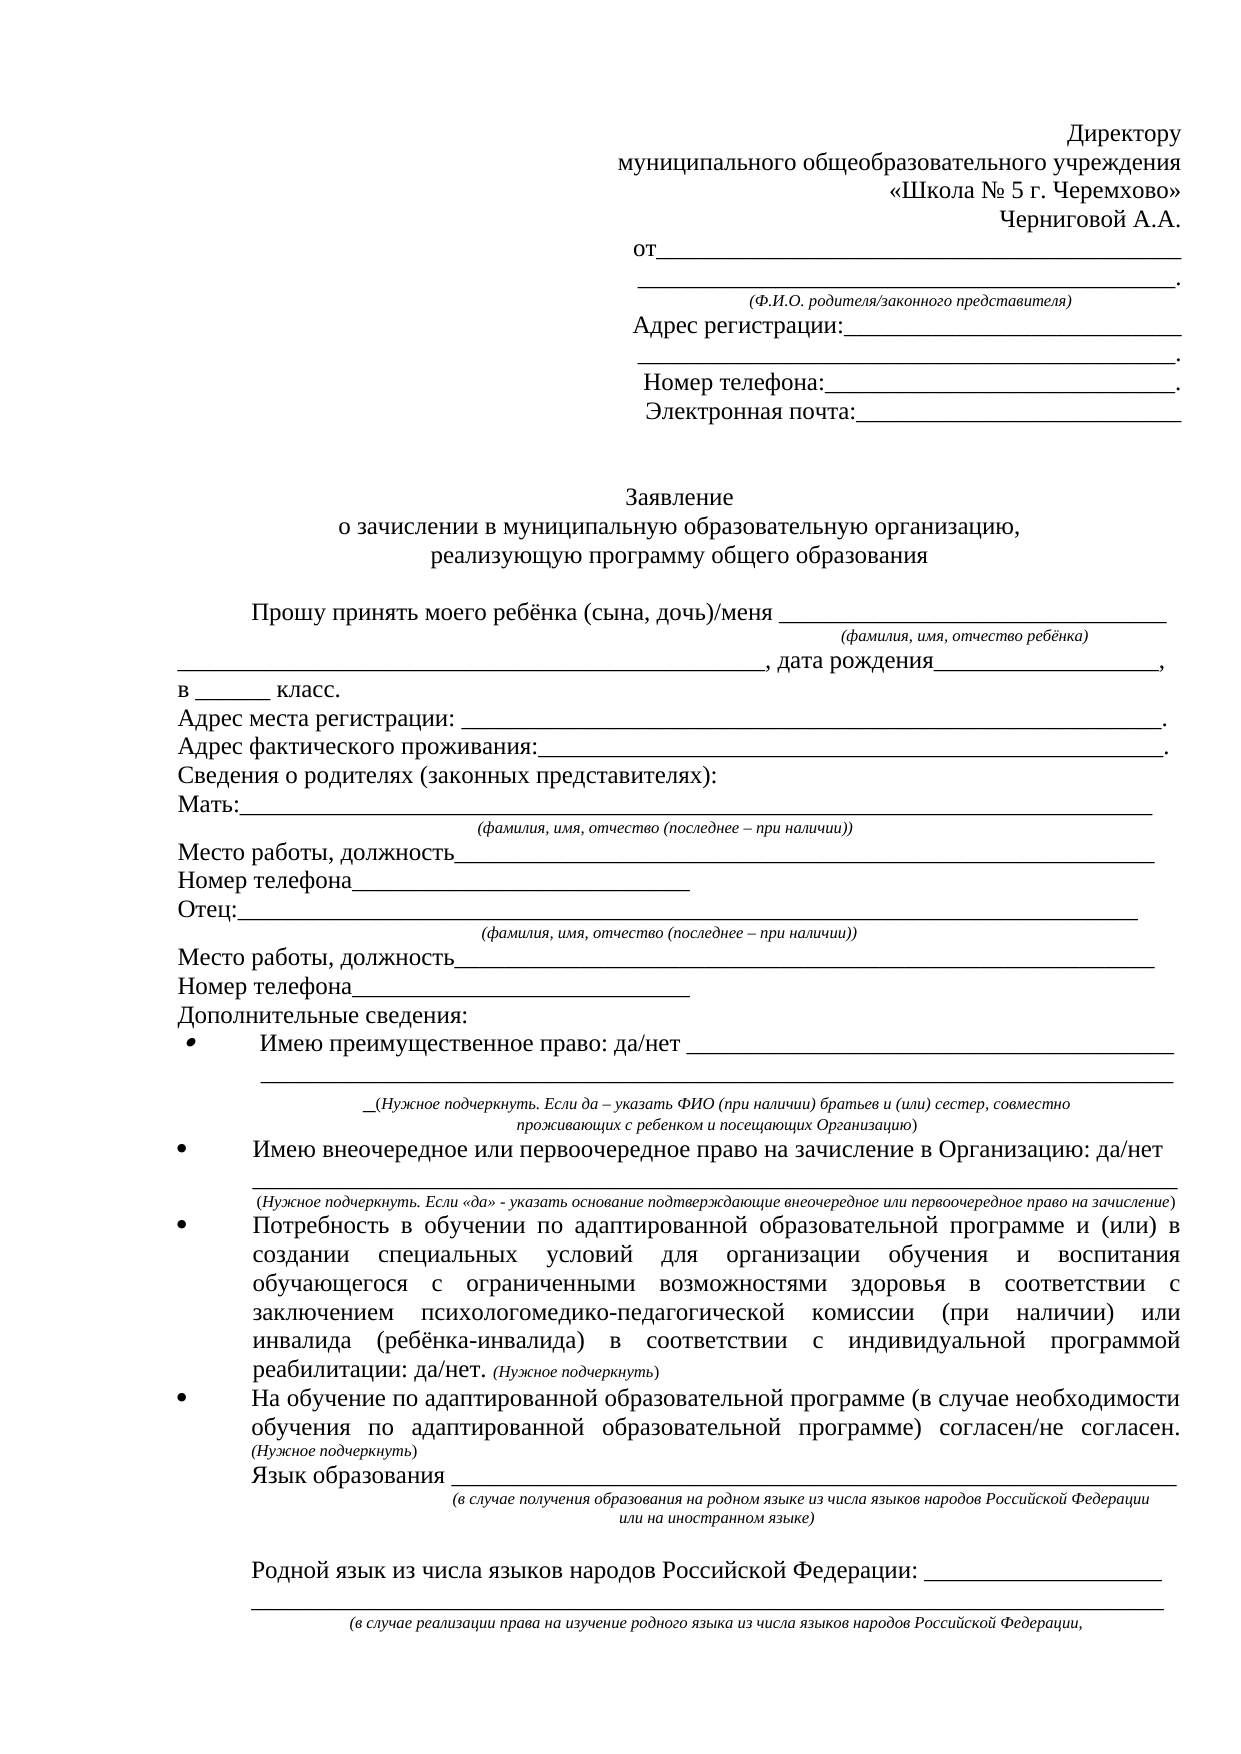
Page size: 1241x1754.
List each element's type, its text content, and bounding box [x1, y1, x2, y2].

text «Школа № 5 г. Черемхово» [177, 176, 1181, 204]
text Прошу принять моего ребёнка (сына, дочь)/меня _______________________________ [148, 597, 1181, 626]
text (фамилия, имя, отчество (последнее – при наличии)) [177, 818, 1181, 837]
text Черниговой А.А. [177, 204, 1181, 233]
text (фамилия, имя, отчество ребёнка) [177, 626, 1181, 645]
list (Нужное подчеркнуть. Если «да» - указать основание подтверждающие внеочередное или первоочередное право на зачисление) [252, 1191, 1181, 1211]
list Потребность в обучении по адаптированной образовательной программе и (или) в создании специальных условий для организации обучения и воспитания обучающегося с ограниченными возможностями здоровья в соответствии с заключением психологомедико-педагогической комиссии (при наличии) или инвалида (ребёнка-инвалида) в соответствии с индивидуальной программой реабилитации: да/нет. (Нужное подчеркнуть) [177, 1211, 1181, 1383]
list __________________________________________________________________________ [252, 1163, 1181, 1191]
text Номер телефона___________________________ [177, 971, 1181, 1000]
text Сведения о родителях (законных представителях): [177, 760, 1181, 789]
list На обучение по адаптированной образовательной программе (в случае необходимости обучения по адаптированной образовательной программе) согласен/не согласен. (Нужное подчеркнуть) [177, 1383, 1181, 1460]
list Родной язык из числа языков народов Российской Федерации: ___________________ [251, 1556, 1181, 1584]
text Электронная почта:__________________________ [177, 396, 1181, 425]
text Адрес места регистрации: ________________________________________________________. [177, 703, 1181, 731]
list (в случае получения образования на родном языке из числа языков народов Российской Федерации [252, 1488, 1181, 1508]
text Место работы, должность________________________________________________________ [177, 837, 1181, 866]
text _______________________________________________, дата рождения__________________, [177, 645, 1181, 674]
text Место работы, должность________________________________________________________ [177, 942, 1181, 971]
text (фамилия, имя, отчество (последнее – при наличии)) [177, 923, 1181, 942]
list Язык образования __________________________________________________________ [251, 1460, 1181, 1488]
text муниципального общеобразовательного учреждения [177, 147, 1181, 176]
text Адрес фактического проживания:__________________________________________________. [177, 731, 1181, 760]
text от__________________________________________ [177, 233, 1181, 262]
text реализующую программу общего образования [177, 540, 1181, 568]
text Номер телефона___________________________ [177, 866, 1181, 894]
text Заявление [177, 482, 1181, 511]
text Мать:_________________________________________________________________________ [177, 789, 1181, 818]
list или на иностранном языке) [252, 1508, 1181, 1527]
text Отец:________________________________________________________________________ [177, 894, 1181, 923]
text Директору [177, 118, 1181, 147]
list Имею преимущественное право: да/нет _______________________________________ __________________________________________________________________________(Нужное подчеркнуть. Если да – указать ФИО (при наличии) братьев и (или) сестер, совместно [177, 1028, 1181, 1115]
list _________________________________________________________________________ [251, 1584, 1181, 1613]
text Номер телефона:____________________________. [177, 367, 1181, 396]
text Адрес регистрации:___________________________ [177, 310, 1181, 338]
text Дополнительные сведения: [177, 1000, 1181, 1028]
text (Ф.И.О. родителя/законного представителя) [177, 291, 1181, 310]
text о зачислении в муниципальную образовательную организацию, [177, 511, 1181, 540]
text в ______ класс. [177, 674, 1181, 703]
text ___________________________________________. [177, 338, 1181, 367]
list проживающих с ребенком и посещающих Организацию) [252, 1115, 1181, 1134]
text ___________________________________________. [177, 262, 1181, 291]
list Имею внеочередное или первоочередное право на зачисление в Организацию: да/нет [177, 1134, 1181, 1163]
list (в случае реализации права на изучение родного языка из числа языков народов Российской Федерации, [251, 1613, 1181, 1632]
